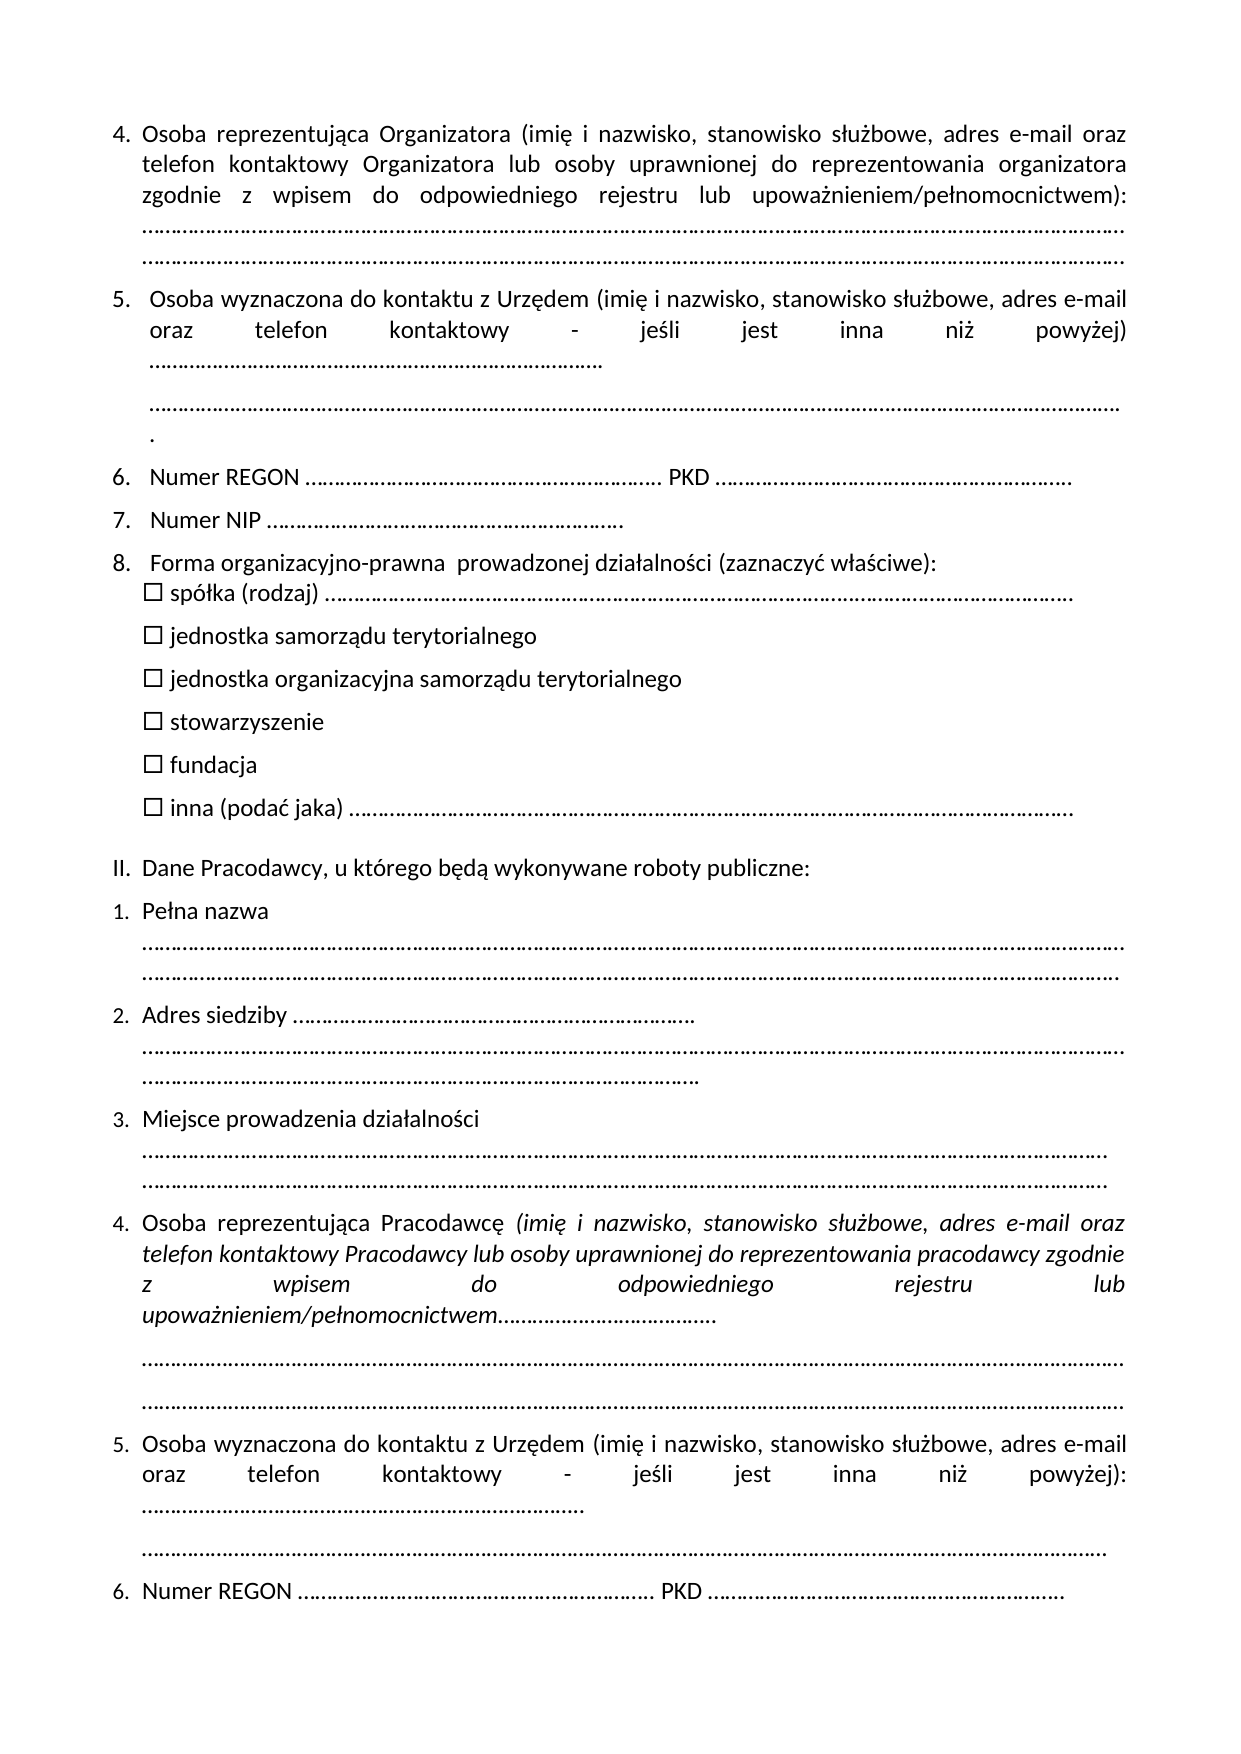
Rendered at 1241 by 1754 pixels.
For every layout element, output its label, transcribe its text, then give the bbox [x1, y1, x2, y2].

list Osoba wyznaczona do kontaktu z Urzędem (imię i nazwisko, stanowisko służbowe, adres e-mail oraz telefon kontaktowy - jeśli jest inna niż powyżej)……………………………………………………………………. [112, 283, 1128, 375]
list Numer REGON …………………………………………………….. PKD …………………………………………………….. [112, 1575, 1128, 1606]
text inna (podać jaka) ……………………………………………………………………………………………………………… [112, 792, 1128, 823]
list Pełna nazwa …………………………………………………………………………………………………………………………………………………………………………………………………………………………………………………………………………………………………………….. [112, 895, 1128, 987]
text jednostka organizacyjna samorządu terytorialnego [112, 663, 1128, 694]
text fundacja [112, 749, 1128, 780]
text ……………………………………………………………………………………………………………………………………………………… [142, 1385, 1128, 1416]
list Miejsce prowadzenia działalności …………………………………………………………………………………………………………………………………………………… …………………………………………………………………………………………………………………………………………………… [112, 1103, 1128, 1195]
text …………………………………………………………………………………………………………………………………………………….. [149, 387, 1128, 448]
list Numer NIP …………………………………………………….. [112, 504, 1128, 534]
list Numer REGON …………………………………………………….. PKD …………………………………………………….. [112, 461, 1128, 491]
text …………………………………………………………………………………………………………………………………………………… [142, 1532, 1128, 1563]
text stowarzyszenie [112, 706, 1128, 737]
list Forma organizacyjno-prawna prowadzonej działalności (zaznaczyć właściwe): [112, 547, 1128, 577]
list Dane Pracodawcy, u którego będą wykonywane roboty publiczne: [112, 852, 1128, 883]
list Osoba reprezentująca Organizatora (imię i nazwisko, stanowisko służbowe, adres e-mail oraz telefon kontaktowy Organizatora lub osoby uprawnionej do reprezentowania organizatora zgodnie z wpisem do odpowiedniego rejestru lub upoważnieniem/pełnomocnictwem): ……………………………………………………………………………………………………………………………………………………… ……………………………………………………………………………………………………………………………………………………… [112, 118, 1128, 271]
list Osoba wyznaczona do kontaktu z Urzędem (imię i nazwisko, stanowisko służbowe, adres e-mail oraz telefon kontaktowy - jeśli jest inna niż powyżej): ………………………………………………………………….. [112, 1428, 1128, 1519]
list Osoba reprezentująca Pracodawcę (imię i nazwisko, stanowisko służbowe, adres e-mail oraz telefon kontaktowy Pracodawcy lub osoby uprawnionej do reprezentowania pracodawcy zgodnie z wpisem do odpowiedniego rejestru lub upoważnieniem/pełnomocnictwem……………………………….. [112, 1207, 1128, 1329]
text ……………………………………………………………………………………………………………………………………………………… [142, 1342, 1128, 1372]
text jednostka samorządu terytorialnego [112, 620, 1128, 651]
list Adres siedziby …………………………………………………………….……………………………………………………………………………………………………………………………………………………………………………………………………………………………………………. [112, 999, 1128, 1091]
text spółka (rodzaj) ………………………………………………………………………………..……………………………….. [142, 577, 1128, 608]
